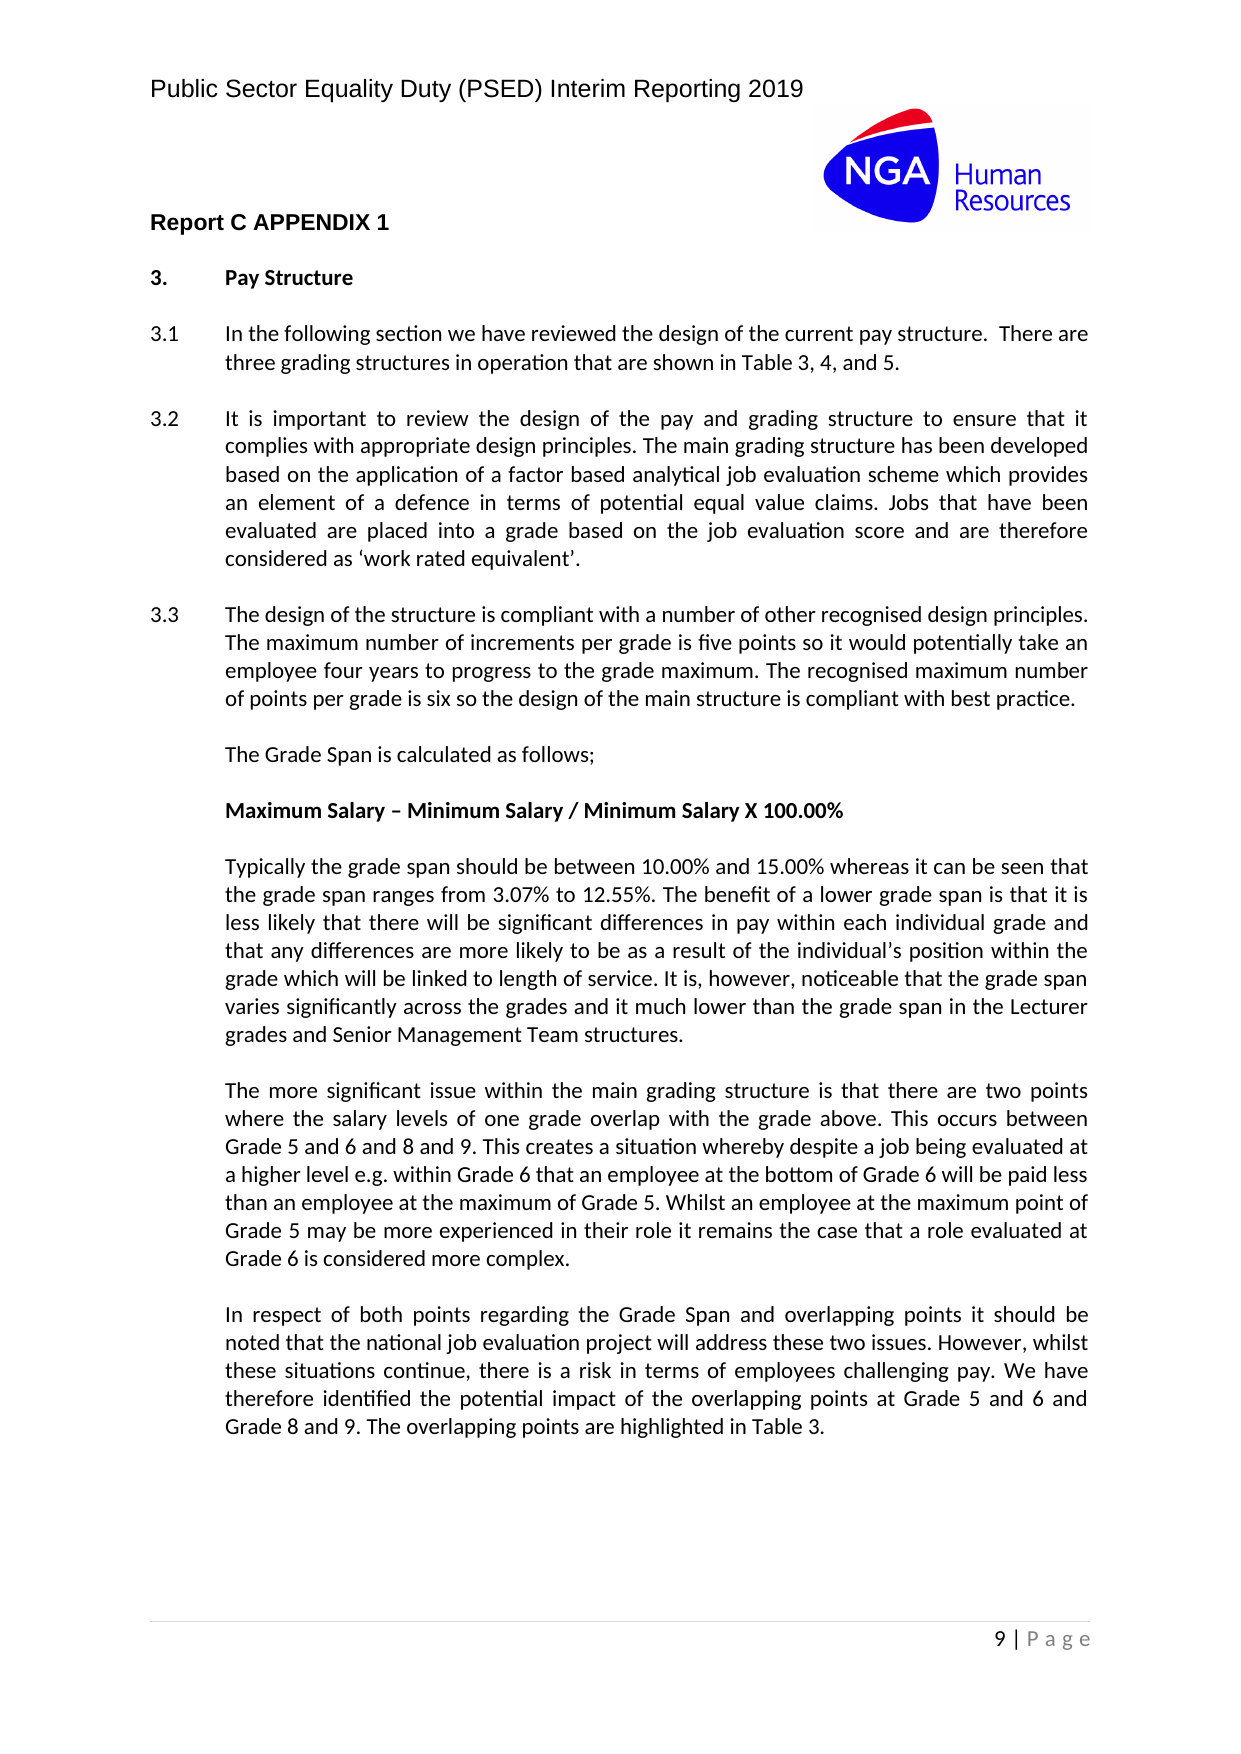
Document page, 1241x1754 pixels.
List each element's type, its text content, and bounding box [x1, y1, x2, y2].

text The Grade Span is calculated as follows; [150, 740, 1090, 768]
text The more significant issue within the main grading structure is that there are two points where the salary levels of one grade overlap with the grade above. This occurs between Grade 5 and 6 and 8 and 9. This creates a situation whereby despite a job being evaluated at a higher level e.g. within Grade 6 that an employee at the bottom of Grade 6 will be paid less than an employee at the maximum of Grade 5. Whilst an employee at the maximum point of Grade 5 may be more experienced in their role it remains the case that a role evaluated at Grade 6 is considered more complex. [150, 1076, 1090, 1272]
text In respect of both points regarding the Grade Span and overlapping points it should be noted that the national job evaluation project will address these two issues. However, whilst these situations continue, there is a risk in terms of employees challenging pay. We have therefore identified the potential impact of the overlapping points at Grade 5 and 6 and Grade 8 and 9. The overlapping points are highlighted in Table 3. [150, 1300, 1090, 1440]
text Typically the grade span should be between 10.00% and 15.00% whereas it can be seen that the grade span ranges from 3.07% to 12.55%. The benefit of a lower grade span is that it is less likely that there will be significant differences in pay within each individual grade and that any differences are more likely to be as a result of the individual’s position within the grade which will be linked to length of service. It is, however, noticeable that the grade span varies significantly across the grades and it much lower than the grade span in the Lecturer grades and Senior Management Team structures. [150, 852, 1090, 1048]
text 3.2 It is important to review the design of the pay and grading structure to ensure that it complies with appropriate design principles. The main grading structure has been developed based on the application of a factor based analytical job evaluation scheme which provides an element of a defence in terms of potential equal value claims. Jobs that have been evaluated are placed into a grade based on the job evaluation score and are therefore considered as ‘work rated equivalent’. [150, 404, 1090, 572]
picture [813, 102, 1091, 231]
text 3. Pay Structure [150, 263, 1090, 292]
text 3.1 In the following section we have reviewed the design of the current pay structure. There are three grading structures in operation that are shown in Table 3, 4, and 5. [150, 319, 1090, 376]
text 3.3 The design of the structure is compliant with a number of other recognised design principles. The maximum number of increments per grade is five points so it would potentially take an employee four years to progress to the grade maximum. The recognised maximum number of points per grade is six so the design of the main structure is compliant with best practice. [150, 600, 1090, 712]
text Maximum Salary – Minimum Salary / Minimum Salary X 100.00% [150, 796, 1090, 824]
